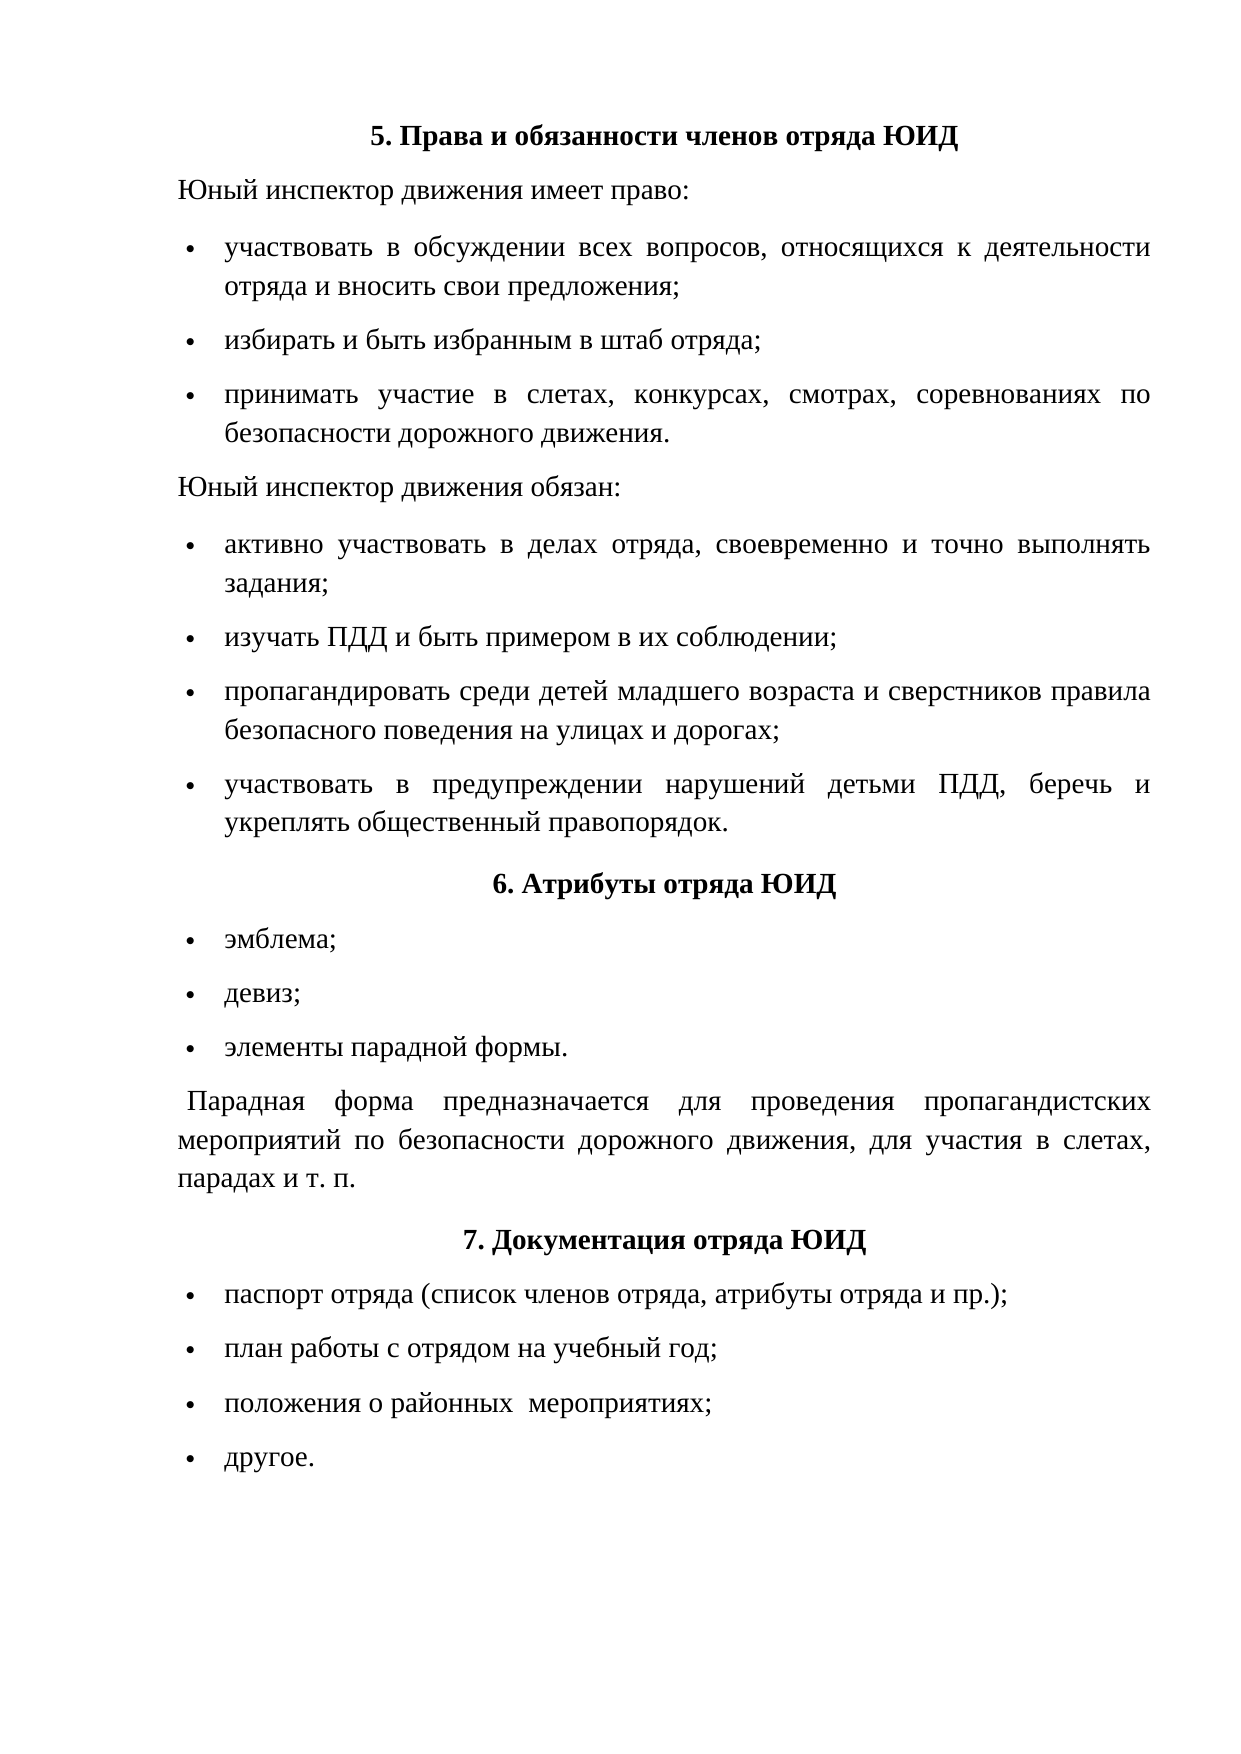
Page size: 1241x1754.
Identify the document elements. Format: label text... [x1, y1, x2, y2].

text Парадная форма предназначается для проведения пропагандистских мероприятий по безопасности дорожного движения, для участия в слетах, парадах и т. п. [177, 1083, 1152, 1194]
text 6. Атрибуты отряда ЮИД [177, 867, 1152, 900]
list изучать ПДД и быть примером в их соблюдении; [187, 619, 1152, 653]
text 5. Права и обязанности членов отряда ЮИД [177, 118, 1152, 152]
list участвовать в предупреждении нарушений детьми ПДД, беречь и укреплять общественный правопорядок. [187, 766, 1152, 838]
list паспорт отряда (список членов отряда, атрибуты отряда и пр.); [187, 1276, 1152, 1310]
list избирать и быть избранным в штаб отряда; [187, 322, 1152, 356]
list принимать участие в слетах, конкурсах, смотрах, соревнованиях по безопасности дорожного движения. [187, 376, 1152, 448]
text Юный инспектор движения имеет право: [177, 172, 1152, 206]
list активно участвовать в делах отряда, своевременно и точно выполнять задания; [187, 526, 1152, 598]
list эмблема; [187, 921, 1152, 954]
text 7. Документация отряда ЮИД [177, 1222, 1152, 1256]
list элементы парадной формы. [187, 1029, 1152, 1063]
list другое. [187, 1439, 1152, 1472]
list девиз; [187, 975, 1152, 1008]
list участвовать в обсуждении всех вопросов, относящихся к деятельности отряда и вносить свои предложения; [187, 229, 1152, 302]
list план работы с отрядом на учебный год; [187, 1331, 1152, 1364]
list положения о районных мероприятиях; [187, 1385, 1152, 1418]
list пропагандировать среди детей младшего возраста и сверстников правила безопасного поведения на улицах и дорогах; [187, 673, 1152, 745]
text Юный инспектор движения обязан: [177, 469, 1152, 503]
